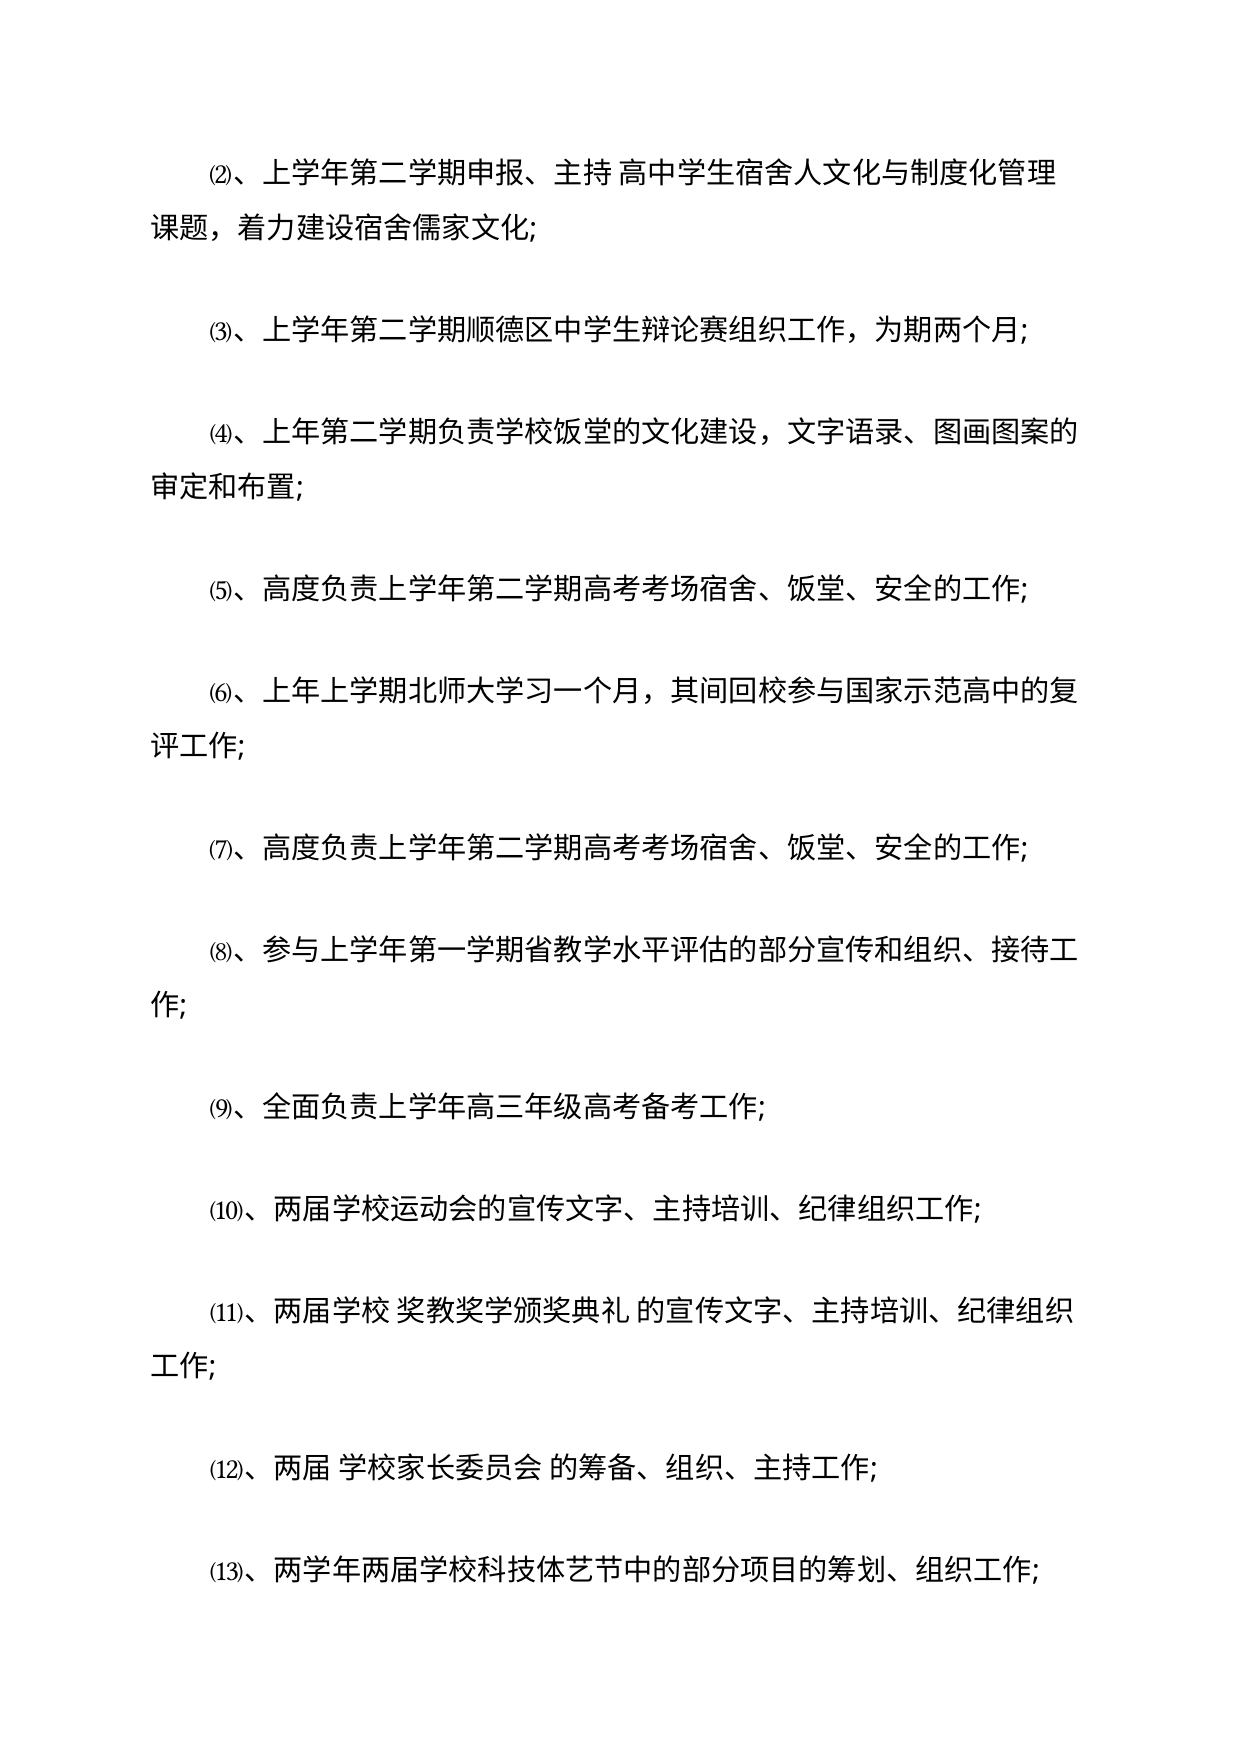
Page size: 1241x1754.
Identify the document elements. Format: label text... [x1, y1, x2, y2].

text ⑶、上学年第二学期顺德区中学生辩论赛组织工作，为期两个月; [150, 307, 1090, 349]
text ⑼、全面负责上学年高三年级高考备考工作; [150, 1084, 1090, 1126]
text ⑻、参与上学年第一学期省教学水平评估的部分宣传和组织、接待工作; [150, 927, 1090, 1024]
text ⑵、上学年第二学期申报、主持 高中学生宿舍人文化与制度化管理 课题，着力建设宿舍儒家文化; [150, 150, 1090, 247]
text ⒀、两学年两届学校科技体艺节中的部分项目的筹划、组织工作; [150, 1547, 1090, 1589]
text ⑿、两届 学校家长委员会 的筹备、组织、主持工作; [150, 1445, 1090, 1487]
text ⑾、两届学校 奖教奖学颁奖典礼 的宣传文字、主持培训、纪律组织工作; [150, 1288, 1090, 1385]
text ⑸、高度负责上学年第二学期高考考场宿舍、饭堂、安全的工作; [150, 566, 1090, 608]
text ⑽、两届学校运动会的宣传文字、主持培训、纪律组织工作; [150, 1186, 1090, 1228]
text ⑷、上年第二学期负责学校饭堂的文化建设，文字语录、图画图案的审定和布置; [150, 409, 1090, 506]
text ⑹、上年上学期北师大学习一个月，其间回校参与国家示范高中的复评工作; [150, 668, 1090, 765]
text ⑺、高度负责上学年第二学期高考考场宿舍、饭堂、安全的工作; [150, 825, 1090, 867]
